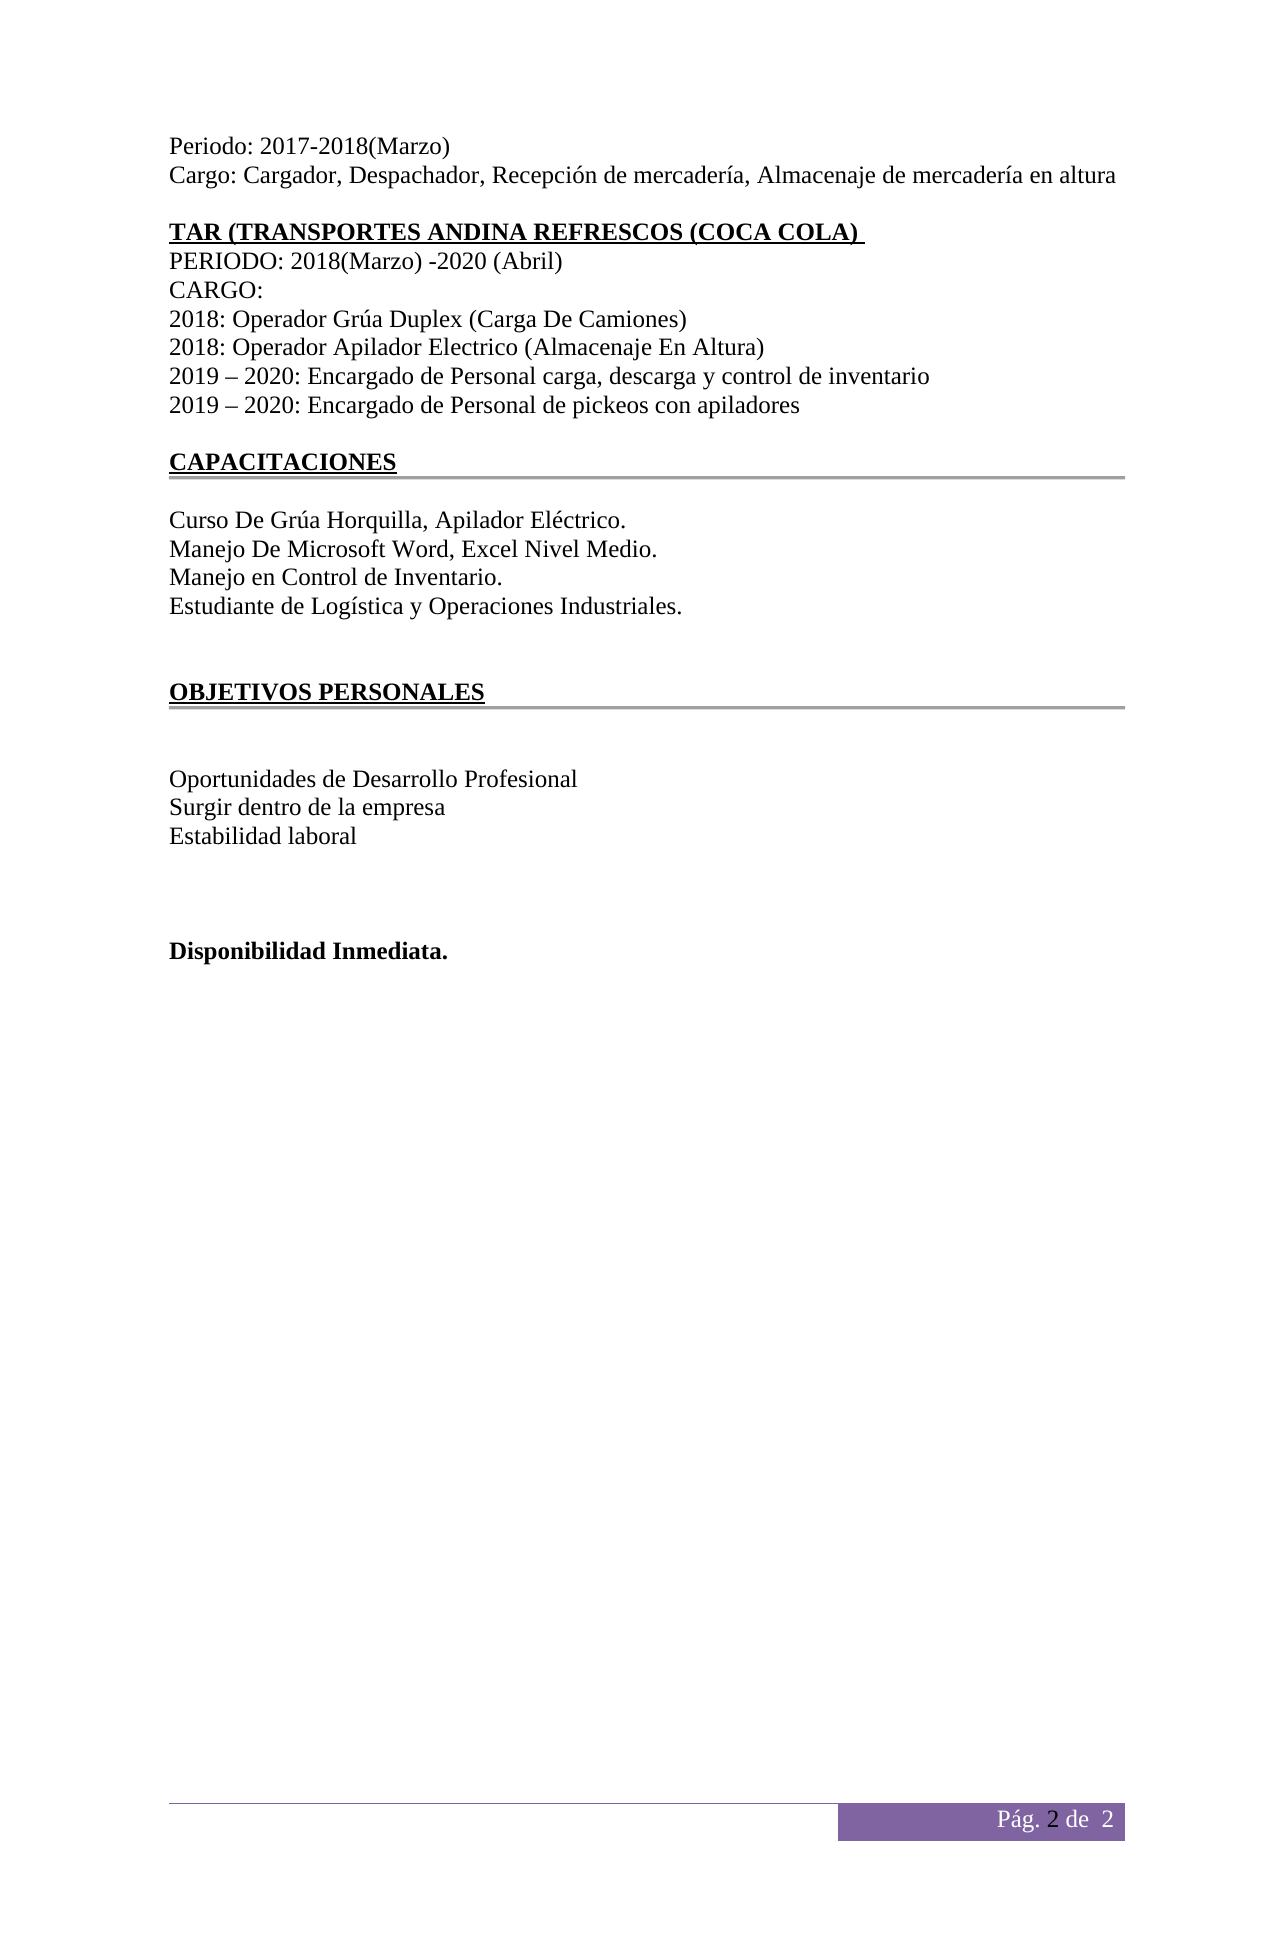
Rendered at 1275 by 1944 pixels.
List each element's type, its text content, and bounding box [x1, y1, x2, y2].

text 2018: Operador Apilador Electrico (Almacenaje En Altura) [169, 332, 1125, 361]
text 2019 – 2020: Encargado de Personal de pickeos con apiladores [169, 390, 1125, 419]
text Manejo De Microsoft Word, Excel Nivel Medio. [169, 534, 1125, 562]
text OBJETIVOS PERSONALES [169, 677, 1125, 706]
text PERIODO: 2018(Marzo) -2020 (Abril) [169, 246, 1125, 275]
text Oportunidades de Desarrollo Profesional [169, 764, 1125, 792]
text Disponibilidad Inmediata. [169, 936, 1125, 965]
text CAPACITACIONES [169, 447, 1125, 476]
text Periodo: 2017-2018(Marzo) [169, 131, 1125, 160]
text Manejo en Control de Inventario. [169, 562, 1125, 591]
text Curso De Grúa Horquilla, Apilador Eléctrico. [169, 505, 1125, 534]
text Cargo: Cargador, Despachador, Recepción de mercadería, Almacenaje de mercadería en altura [169, 160, 1125, 189]
text TAR (TRANSPORTES ANDINA REFRESCOS (COCA COLA) [169, 217, 1125, 246]
text 2019 – 2020: Encargado de Personal carga, descarga y control de inventario [169, 361, 1125, 390]
text 2018: Operador Grúa Duplex (Carga De Camiones) [169, 304, 1125, 332]
text Surgir dentro de la empresa [169, 792, 1125, 821]
text Estudiante de Logística y Operaciones Industriales. [169, 591, 1125, 620]
text CARGO: [169, 275, 1125, 304]
text Estabilidad laboral [169, 821, 1125, 850]
